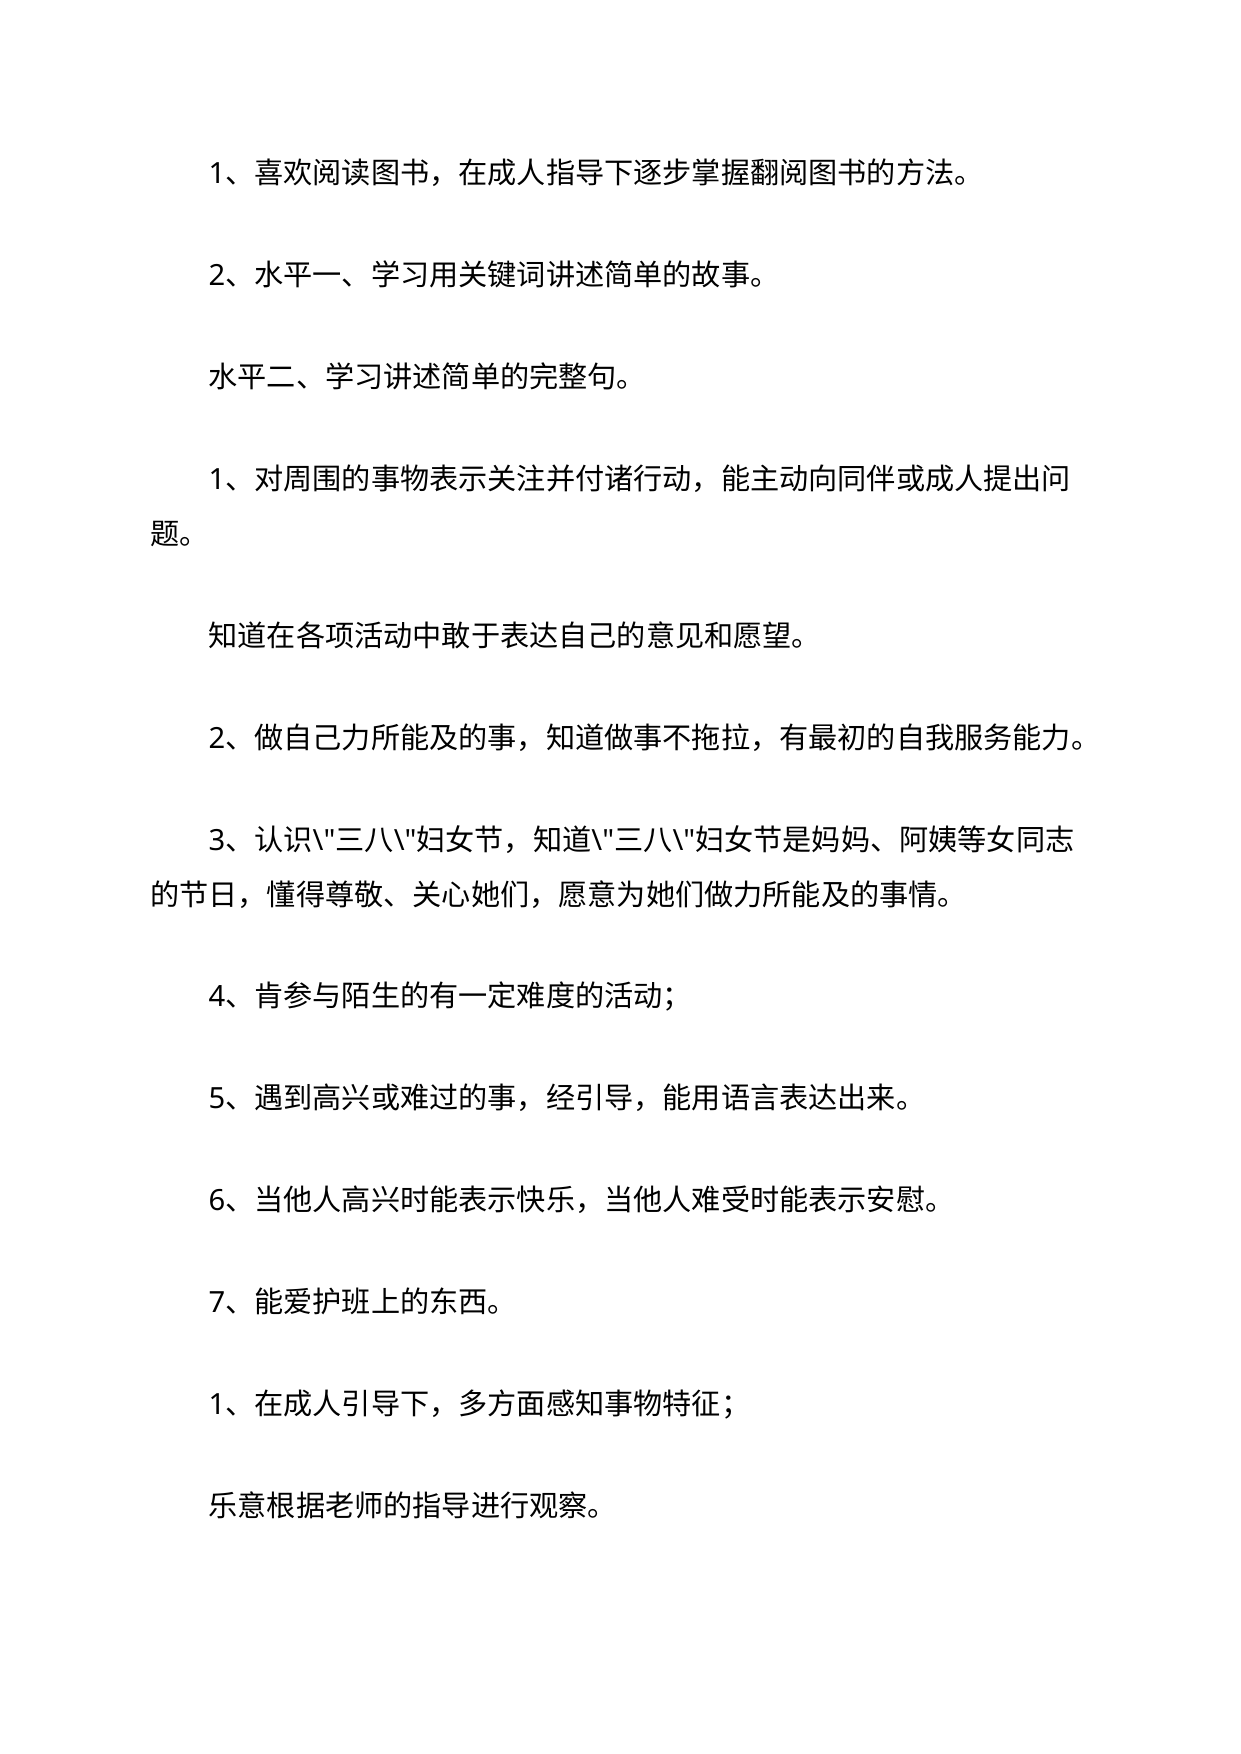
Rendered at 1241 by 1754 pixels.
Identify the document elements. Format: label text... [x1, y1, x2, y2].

text 4、肯参与陌生的有一定难度的活动； [150, 973, 1090, 1015]
text 5、遇到高兴或难过的事，经引导，能用语言表达出来。 [150, 1075, 1090, 1117]
text 2、做自己力所能及的事，知道做事不拖拉，有最初的自我服务能力。 [150, 714, 1090, 757]
text 3、认识\"三八\"妇女节，知道\"三八\"妇女节是妈妈、阿姨等女同志的节日，懂得尊敬、关心她们，愿意为她们做力所能及的事情。 [150, 816, 1090, 913]
text 7、能爱护班上的东西。 [150, 1279, 1090, 1321]
text 乐意根据老师的指导进行观察。 [150, 1483, 1090, 1525]
text 2、水平一、学习用关键词讲述简单的故事。 [150, 252, 1090, 294]
text 6、当他人高兴时能表示快乐，当他人难受时能表示安慰。 [150, 1177, 1090, 1219]
text 1、对周围的事物表示关注并付诸行动，能主动向同伴或成人提出问题。 [150, 456, 1090, 553]
text 知道在各项活动中敢于表达自己的意见和愿望。 [150, 612, 1090, 655]
text 1、喜欢阅读图书，在成人指导下逐步掌握翻阅图书的方法。 [150, 150, 1090, 192]
text 水平二、学习讲述简单的完整句。 [150, 354, 1090, 396]
text 1、在成人引导下，多方面感知事物特征； [150, 1381, 1090, 1423]
